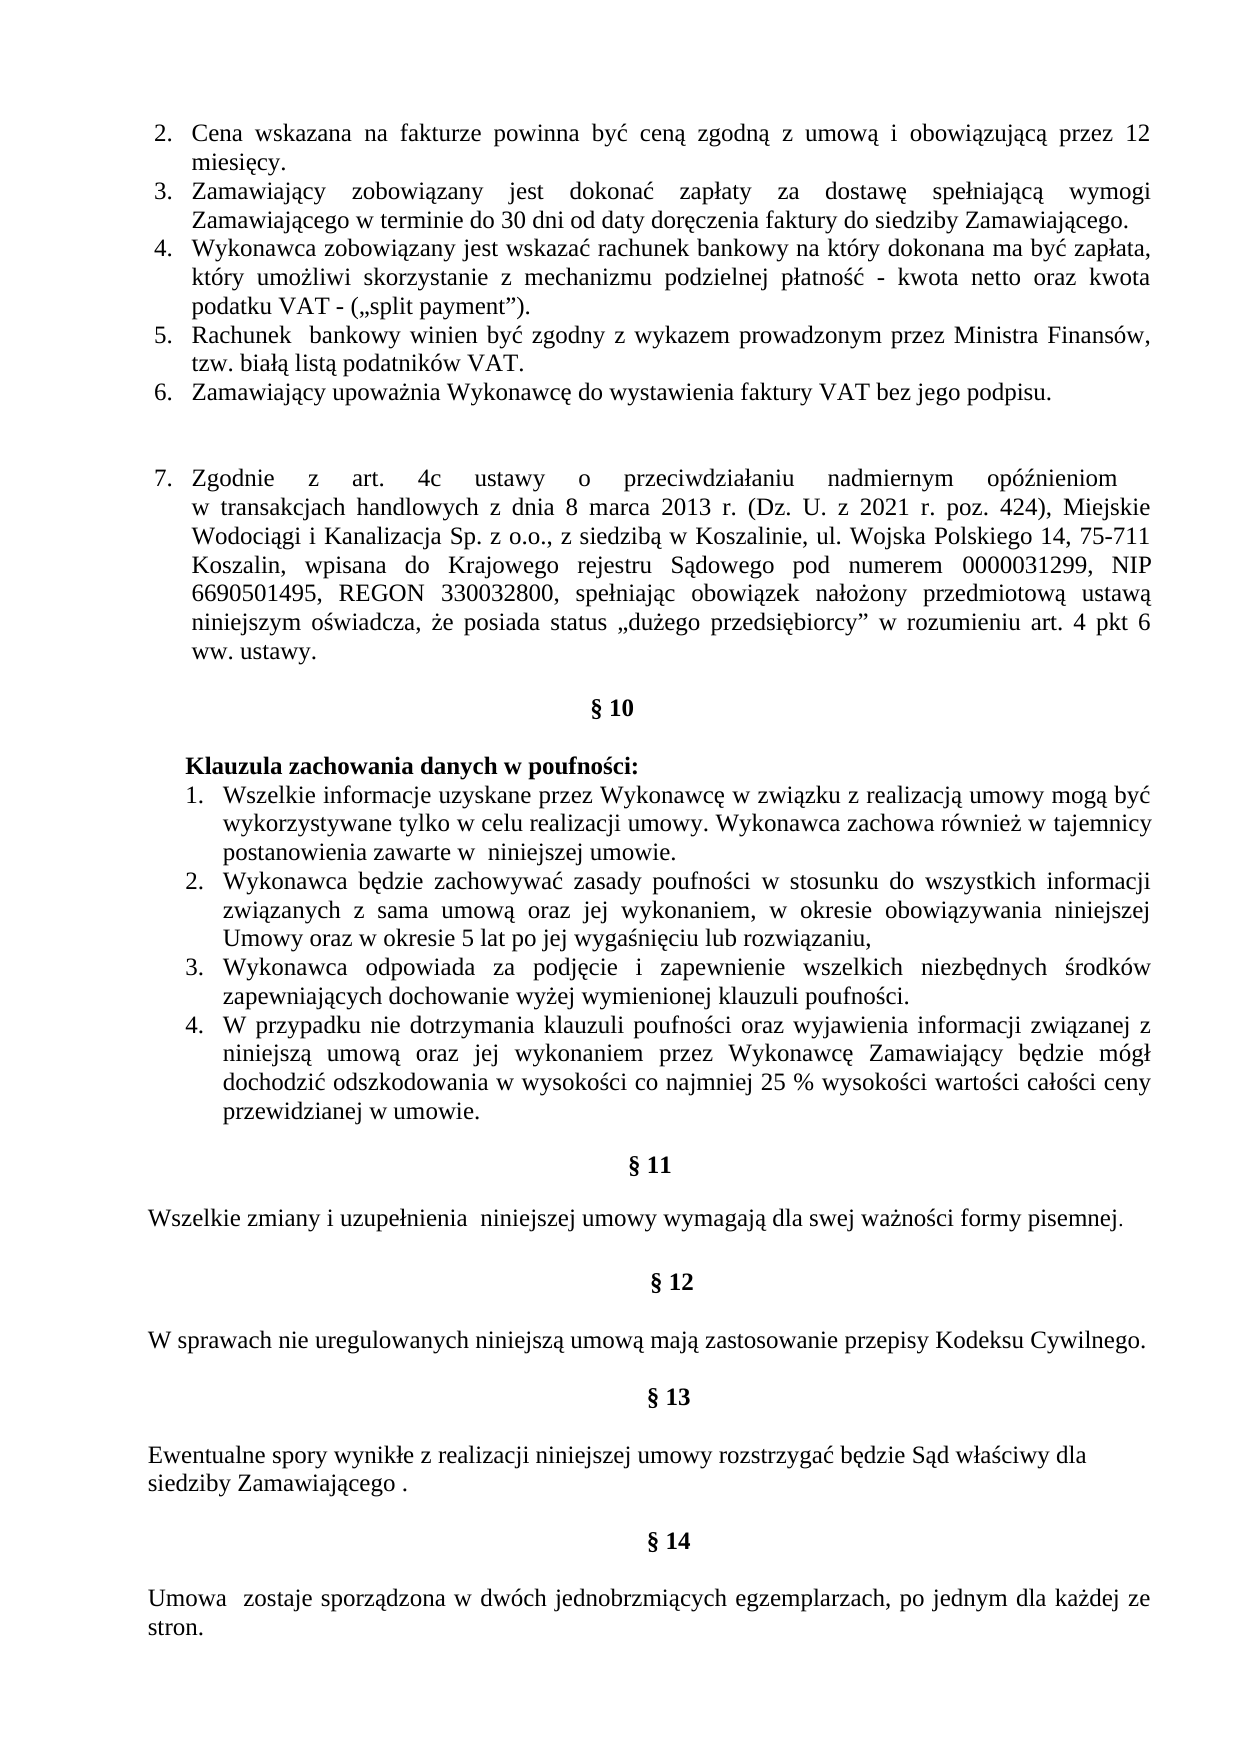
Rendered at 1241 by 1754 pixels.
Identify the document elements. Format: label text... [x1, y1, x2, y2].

list Wykonawca będzie zachowywać zasady poufności w stosunku do wszystkich informacji związanych z sama umową oraz jej wykonaniem, w okresie obowiązywania niniejszej Umowy oraz w okresie 5 lat po jej wygaśnięciu lub rozwiązaniu, [185, 866, 1152, 952]
list Cena wskazana na fakturze powinna być ceną zgodną z umową i obowiązującą przez 12 miesięcy. [154, 118, 1152, 176]
text § 12 [185, 1267, 1152, 1296]
list Zamawiający upoważnia Wykonawcę do wystawienia faktury VAT bez jego podpisu. [154, 377, 1152, 406]
text § 10 [516, 693, 1152, 722]
list Zamawiający zobowiązany jest dokonać zapłaty za dostawę spełniającą wymogi Zamawiającego w terminie do 30 dni od daty doręczenia faktury do siedziby Zamawiającego. [154, 176, 1152, 233]
subtitle Wszelkie zmiany i uzupełnienia niniejszej umowy wymagają dla swej ważności formy pisemnej. [148, 1203, 1152, 1232]
list Wykonawca odpowiada za podjęcie i zapewnienie wszelkich niezbędnych środków zapewniających dochowanie wyżej wymienionej klauzuli poufności. [185, 952, 1152, 1010]
list Wykonawca zobowiązany jest wskazać rachunek bankowy na który dokonana ma być zapłata, który umożliwi skorzystanie z mechanizmu podzielnej płatność - kwota netto oraz kwota podatku VAT - („split payment”). [154, 233, 1152, 320]
list W przypadku nie dotrzymania klauzuli poufności oraz wyjawienia informacji związanej z niniejszą umową oraz jej wykonaniem przez Wykonawcę Zamawiający będzie mógł dochodzić odszkodowania w wysokości co najmniej 25 % wysokości wartości całości ceny przewidzianej w umowie. [185, 1010, 1152, 1125]
subtitle § 11 [148, 1150, 1152, 1178]
text Umowa zostaje sporządzona w dwóch jednobrzmiących egzemplarzach, po jednym dla każdej ze stron. [148, 1583, 1152, 1641]
list Wszelkie informacje uzyskane przez Wykonawcę w związku z realizacją umowy mogą być wykorzystywane tylko w celu realizacji umowy. Wykonawca zachowa również w tajemnicy postanowienia zawarte w niniejszej umowie. [185, 780, 1152, 866]
list Zgodnie z art. 4c ustawy o przeciwdziałaniu nadmiernym opóźnieniom w transakcjach handlowych z dnia 8 marca 2013 r. (Dz. U. z 2021 r. poz. 424), Miejskie Wodociągi i Kanalizacja Sp. z o.o., z siedzibą w Koszalinie, ul. Wojska Polskiego 14, 75-711 Koszalin, wpisana do Krajowego rejestru Sądowego pod numerem 0000031299, NIP 6690501495, REGON 330032800, spełniając obowiązek nałożony przedmiotową ustawą niniejszym oświadcza, że posiada status „dużego przedsiębiorcy” w rozumieniu art. 4 pkt 6 ww. ustawy. [154, 463, 1152, 665]
text § 13 [185, 1382, 1152, 1411]
text Ewentualne spory wynikłe z realizacji niniejszej umowy rozstrzygać będzie Sąd właściwy dla siedziby Zamawiającego . [148, 1440, 1152, 1497]
text § 14 [185, 1526, 1152, 1555]
list Rachunek bankowy winien być zgodny z wykazem prowadzonym przez Ministra Finansów, tzw. białą listą podatników VAT. [154, 320, 1152, 377]
text Klauzula zachowania danych w poufności: [185, 751, 1152, 780]
text W sprawach nie uregulowanych niniejszą umową mają zastosowanie przepisy Kodeksu Cywilnego. [148, 1325, 1152, 1353]
